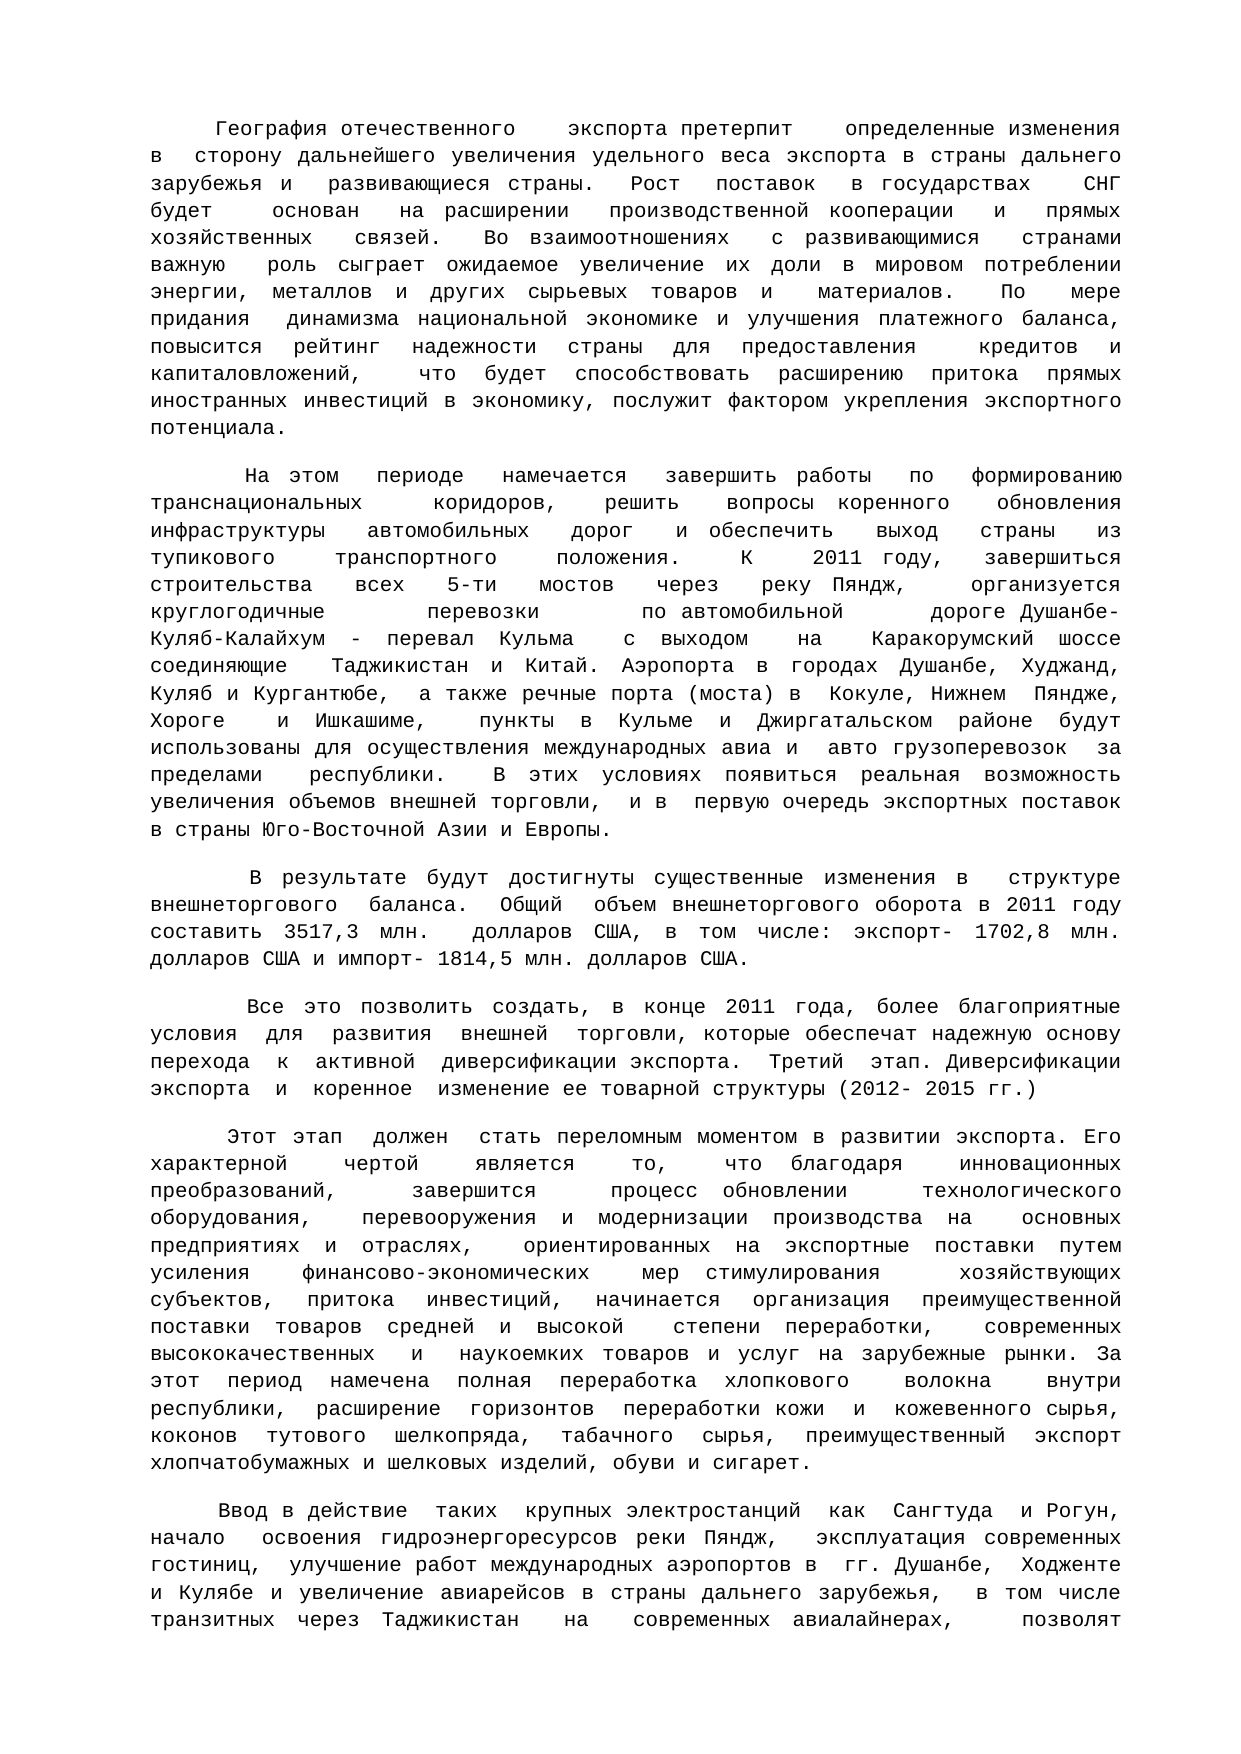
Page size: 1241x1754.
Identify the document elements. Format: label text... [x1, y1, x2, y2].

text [150, 1500, 1122, 1632]
text Этот этап должен стать переломным моментом в развитии экспорта. Его характерной чертой является то, что благодаря инновационных преобразований, завершится процесс обновлении технологического оборудования, перевооружения и модернизации производства на основных предприятиях и отраслях, ориентированных на экспортные поставки путем усиления финансово-экономических мер стимулирования хозяйствующих субъектов, притока инвестиций, начинается организация преимущественной поставки товаров средней и высокой степени переработки, современных высококачественных и наукоемких товаров и услуг на зарубежные рынки. За этот период намечена полная переработка хлопкового волокна внутри республики, расширение горизонтов переработки кожи и кожевенного сырья, коконов тутового шелкопряда, табачного сырья, преимущественный экспорт хлопчатобумажных и шелковых изделий, обуви и сигарет. [150, 1126, 1122, 1476]
text Все это позволить создать, в конце 2011 года, более благоприятные условия для развития внешней торговли, которые обеспечат надежную основу перехода к активной диверсификации экспорта. Третий этап. Диверсификации экспорта и коренное изменение ее товарной структуры (2012- 2015 гг.) [150, 996, 1122, 1101]
text На этом периоде намечается завершить работы по формированию транснациональных коридоров, решить вопросы коренного обновления инфраструктуры автомобильных дорог и обеспечить выход страны из тупикового транспортного положения. К 2011 году, завершиться строительства всех 5-ти мостов через реку Пяндж, организуется круглогодичные перевозки по автомобильной дороге Душанбе-Куляб-Калайхум - перевал Кульма с выходом на Каракорумский шоссе соединяющие Таджикистан и Китай. Аэропорта в городах Душанбе, Худжанд, Куляб и Кургантюбе, а также речные порта (моста) в Кокуле, Нижнем Пяндже, Хороге и Ишкашиме, пункты в Кульме и Джиргатальском районе будут использованы для осуществления международных авиа и авто грузоперевозок за пределами республики. В этих условиях появиться реальная возможность увеличения объемов внешней торговли, и в первую очередь экспортных поставок в страны Юго-Восточной Азии и Европы. [150, 465, 1122, 842]
text В результате будут достигнуты существенные изменения в структуре внешнеторгового баланса. Общий объем внешнеторгового оборота в 2011 году составить 3517,3 млн. долларов США, в том числе: экспорт- 1702,8 млн. долларов США и импорт- 1814,5 млн. долларов США. [150, 867, 1122, 972]
text География отечественного экспорта претерпит определенные изменения в сторону дальнейшего увеличения удельного веса экспорта в страны дальнего зарубежья и развивающиеся страны. Рост поставок в государствах СНГ будет основан на расширении производственной кооперации и прямых хозяйственных связей. Во взаимоотношениях с развивающимися странами важную роль сыграет ожидаемое увеличение их доли в мировом потреблении энергии, металлов и других сырьевых товаров и материалов. По мере придания динамизма национальной экономике и улучшения платежного баланса, повысится рейтинг надежности страны для предоставления кредитов и капиталовложений, что будет способствовать расширению притока прямых иностранных инвестиций в экономику, послужит фактором укрепления экспортного потенциала. [150, 118, 1122, 441]
